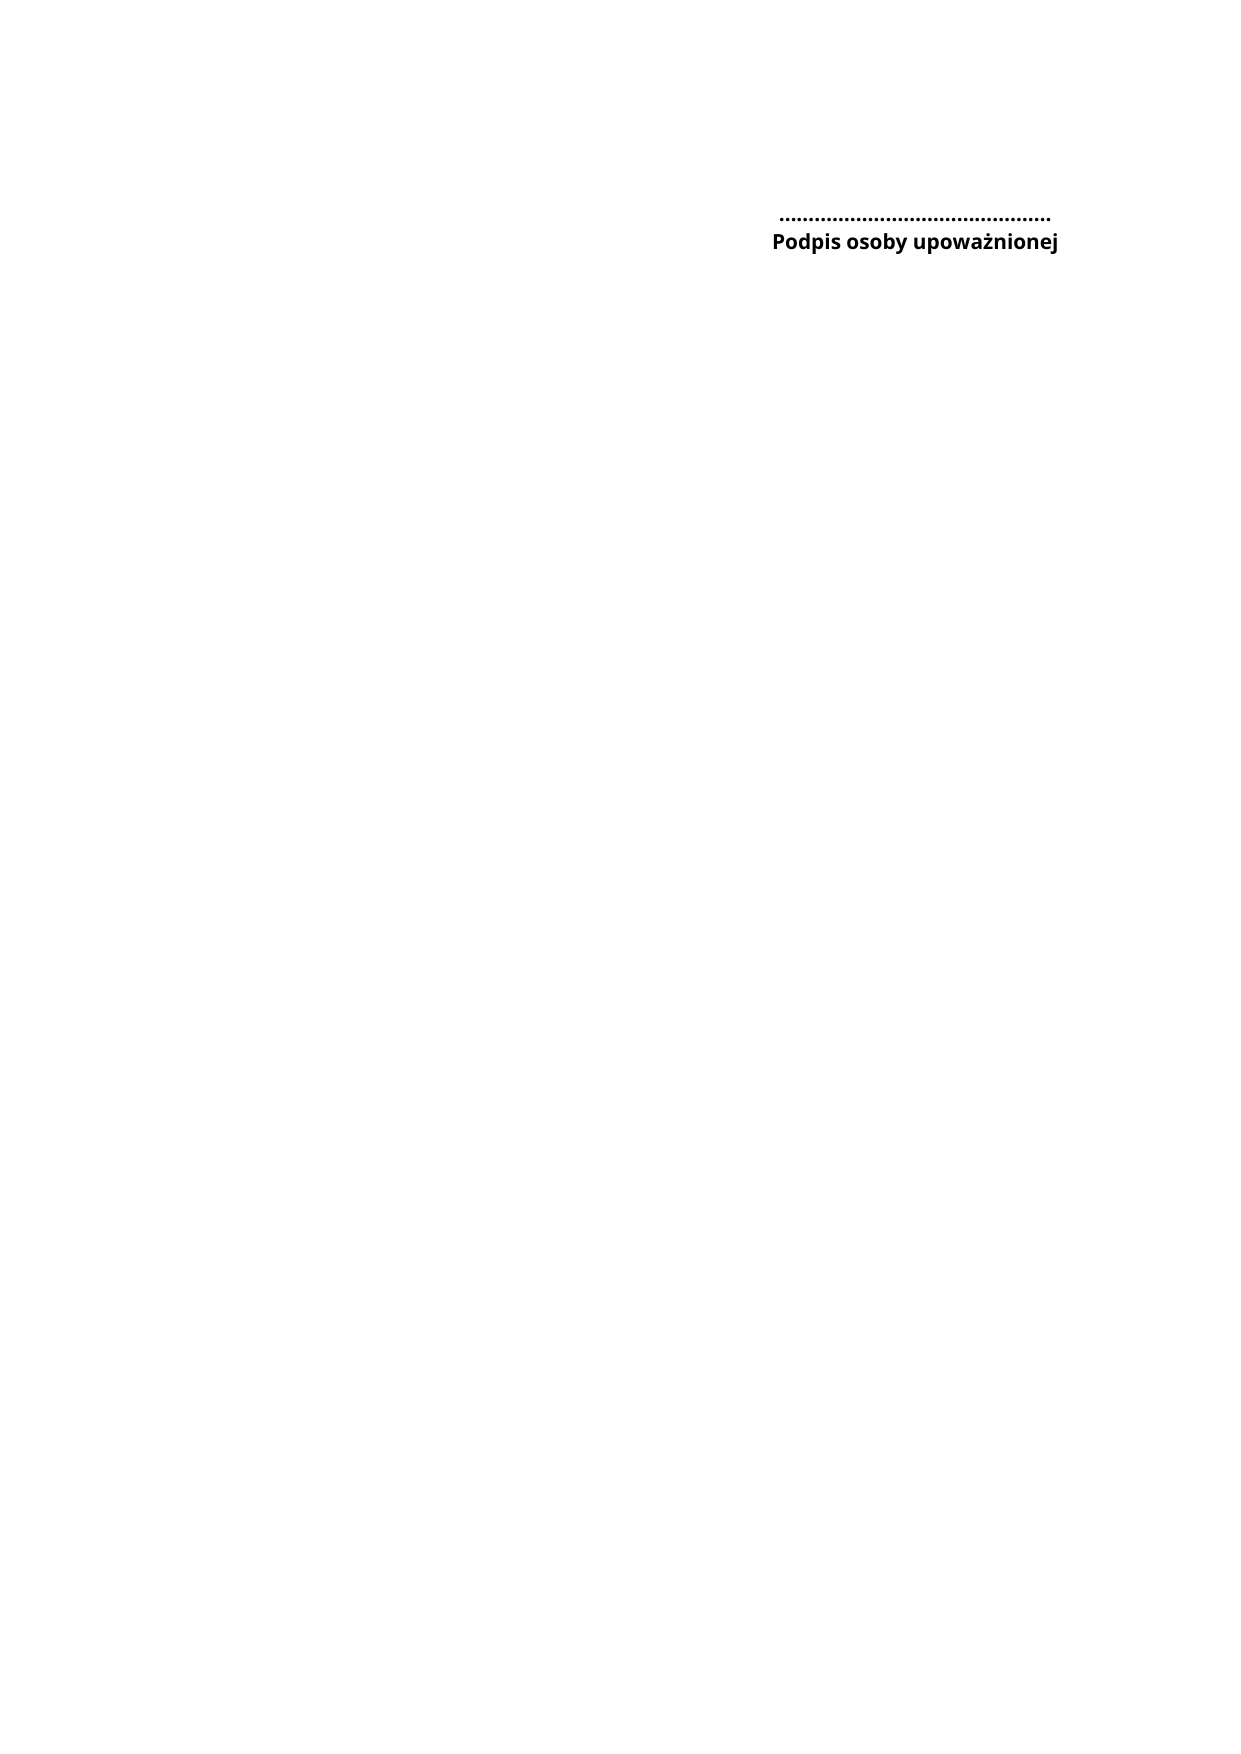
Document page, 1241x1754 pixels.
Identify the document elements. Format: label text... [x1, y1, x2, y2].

text Podpis osoby upoważnionej [664, 227, 1093, 256]
text ………………………………………. [664, 199, 1093, 227]
